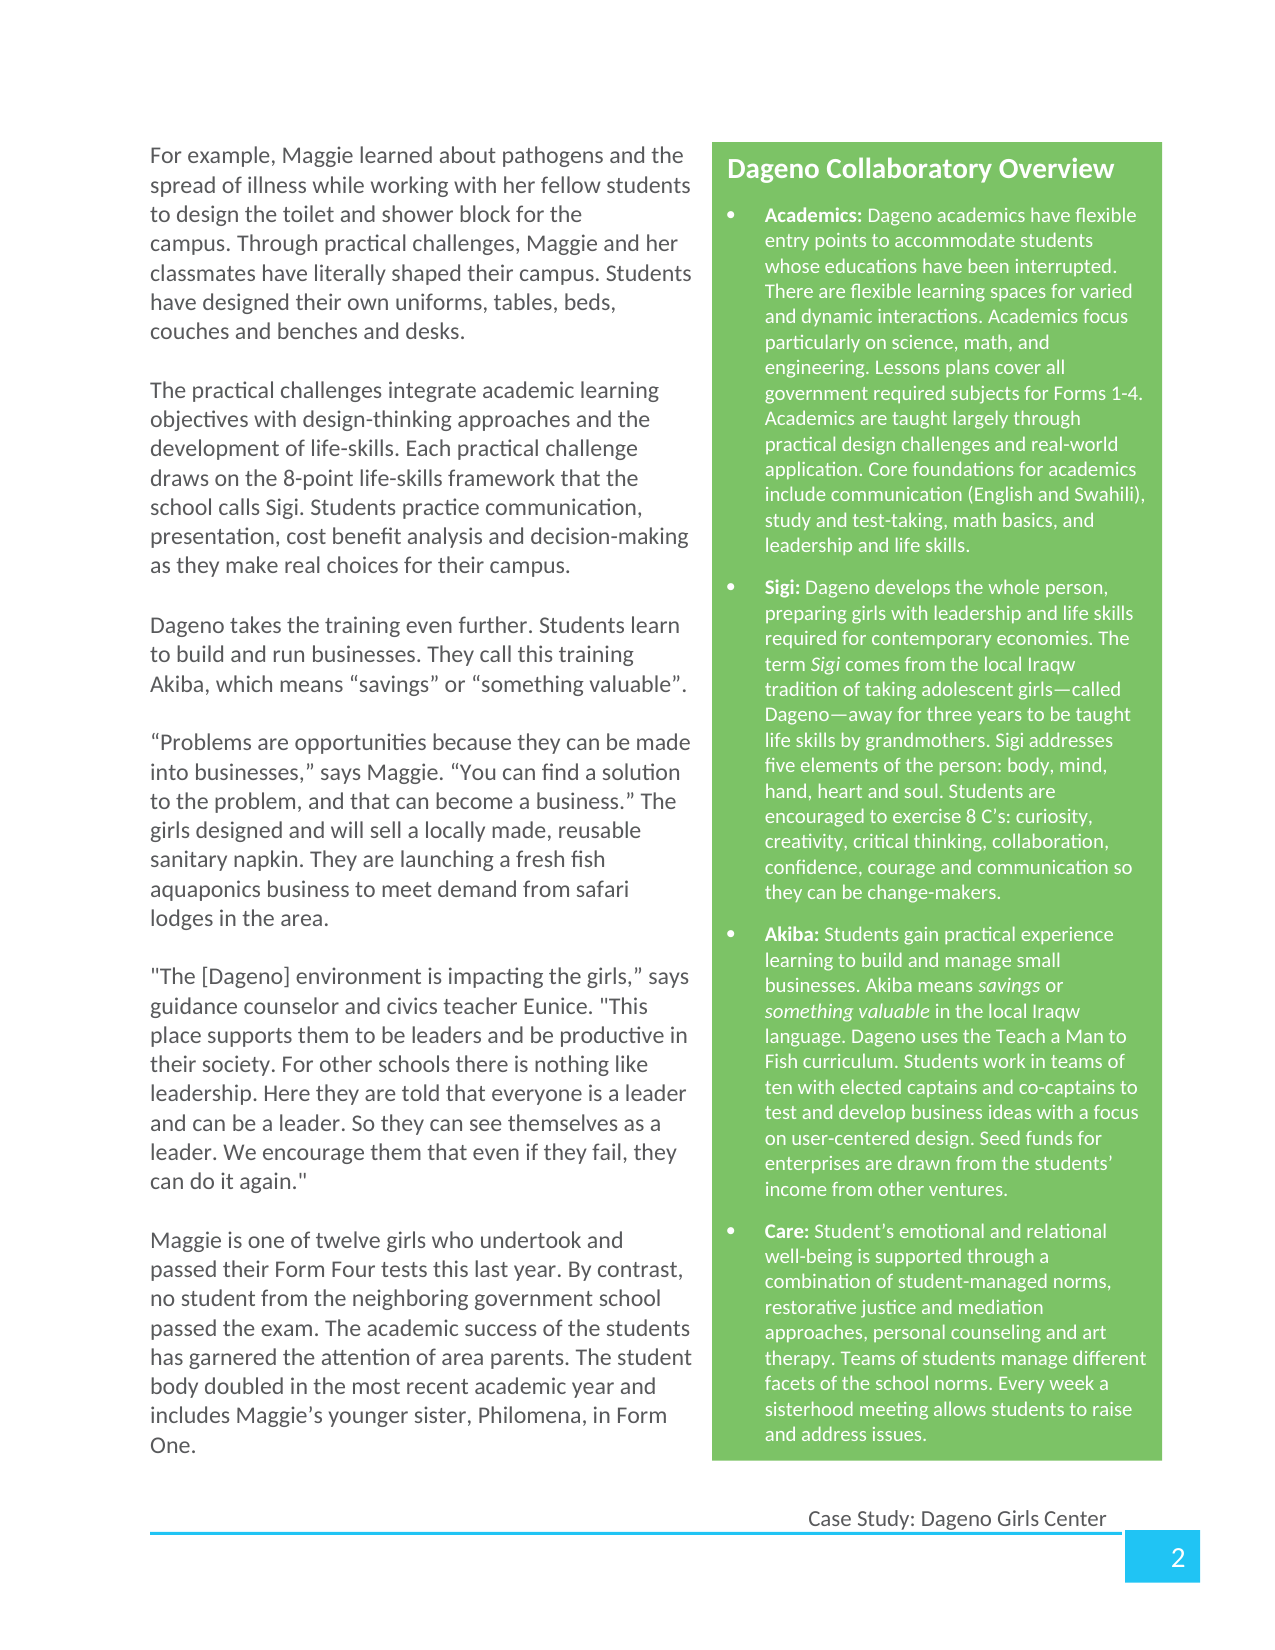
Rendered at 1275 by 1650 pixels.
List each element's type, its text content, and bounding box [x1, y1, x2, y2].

text “Problems are opportunities because they can be made into businesses,” says Maggie. “You can find a solution to the problem, and that can become a business.” The girls designed and will sell a locally made, reusable sanitary napkin. They are launching a fresh fish aquaponics business to meet demand from safari lodges in the area. [150, 727, 712, 932]
list For example, Maggie learned about pathogens and the spread of illness while working with her fellow students to design the toilet and shower block for the campus. Through practical challenges, Maggie and her classmates have literally shaped their campus. Students have designed their own uniforms, tables, beds, couches and benches and desks. [150, 141, 1125, 346]
text The practical challenges integrate academic learning objectives with design-thinking approaches and the development of life-skills. Each practical challenge draws on the 8-point life-skills framework that the school calls Sigi. Students practice communication, presentation, cost benefit analysis and decision-making as they make real choices for their campus. [150, 375, 712, 580]
text "The [Dageno] environment is impacting the girls,” says guidance counselor and civics teacher Eunice. "This place supports them to be leaders and be productive in their society. For other schools there is nothing like leadership. Here they are told that everyone is a leader and can be a leader. So they can see themselves as a leader. We encourage them that even if they fail, they can do it again." [150, 961, 712, 1196]
text Dageno takes the training even further. Students learn to build and run businesses. They call this training Akiba, which means “savings” or “something valuable”. [150, 610, 712, 698]
text Maggie is one of twelve girls who undertook and passed their Form Four tests this last year. By contrast, no student from the neighboring government school passed the exam. The academic success of the students has garnered the attention of area parents. The student body doubled in the most recent academic year and includes Maggie’s younger sister, Philomena, in Form One. [150, 1225, 712, 1459]
